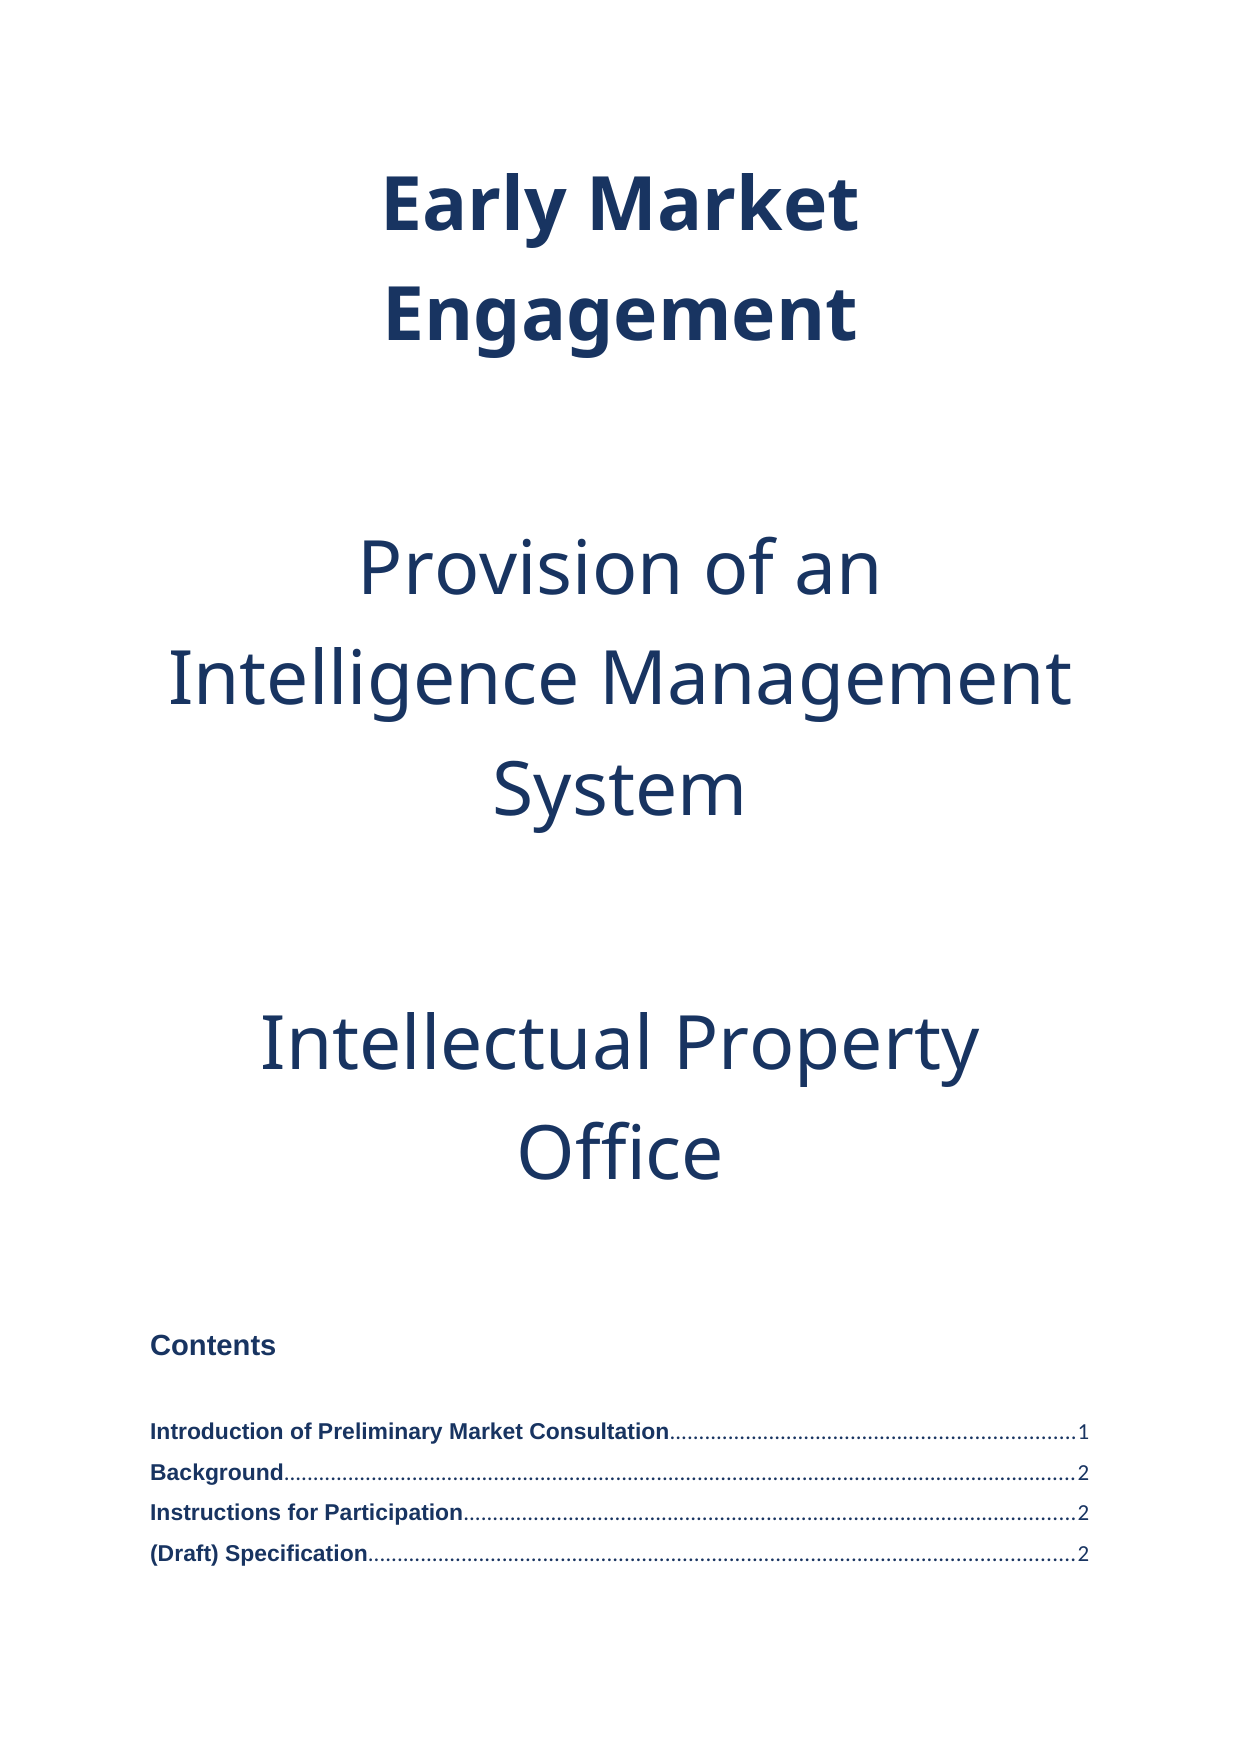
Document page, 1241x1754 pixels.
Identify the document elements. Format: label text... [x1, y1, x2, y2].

text Early Market Engagement [150, 150, 1090, 362]
text Provision of an Intelligence Management System [150, 514, 1090, 837]
text Intellectual Property Office [150, 989, 1090, 1201]
